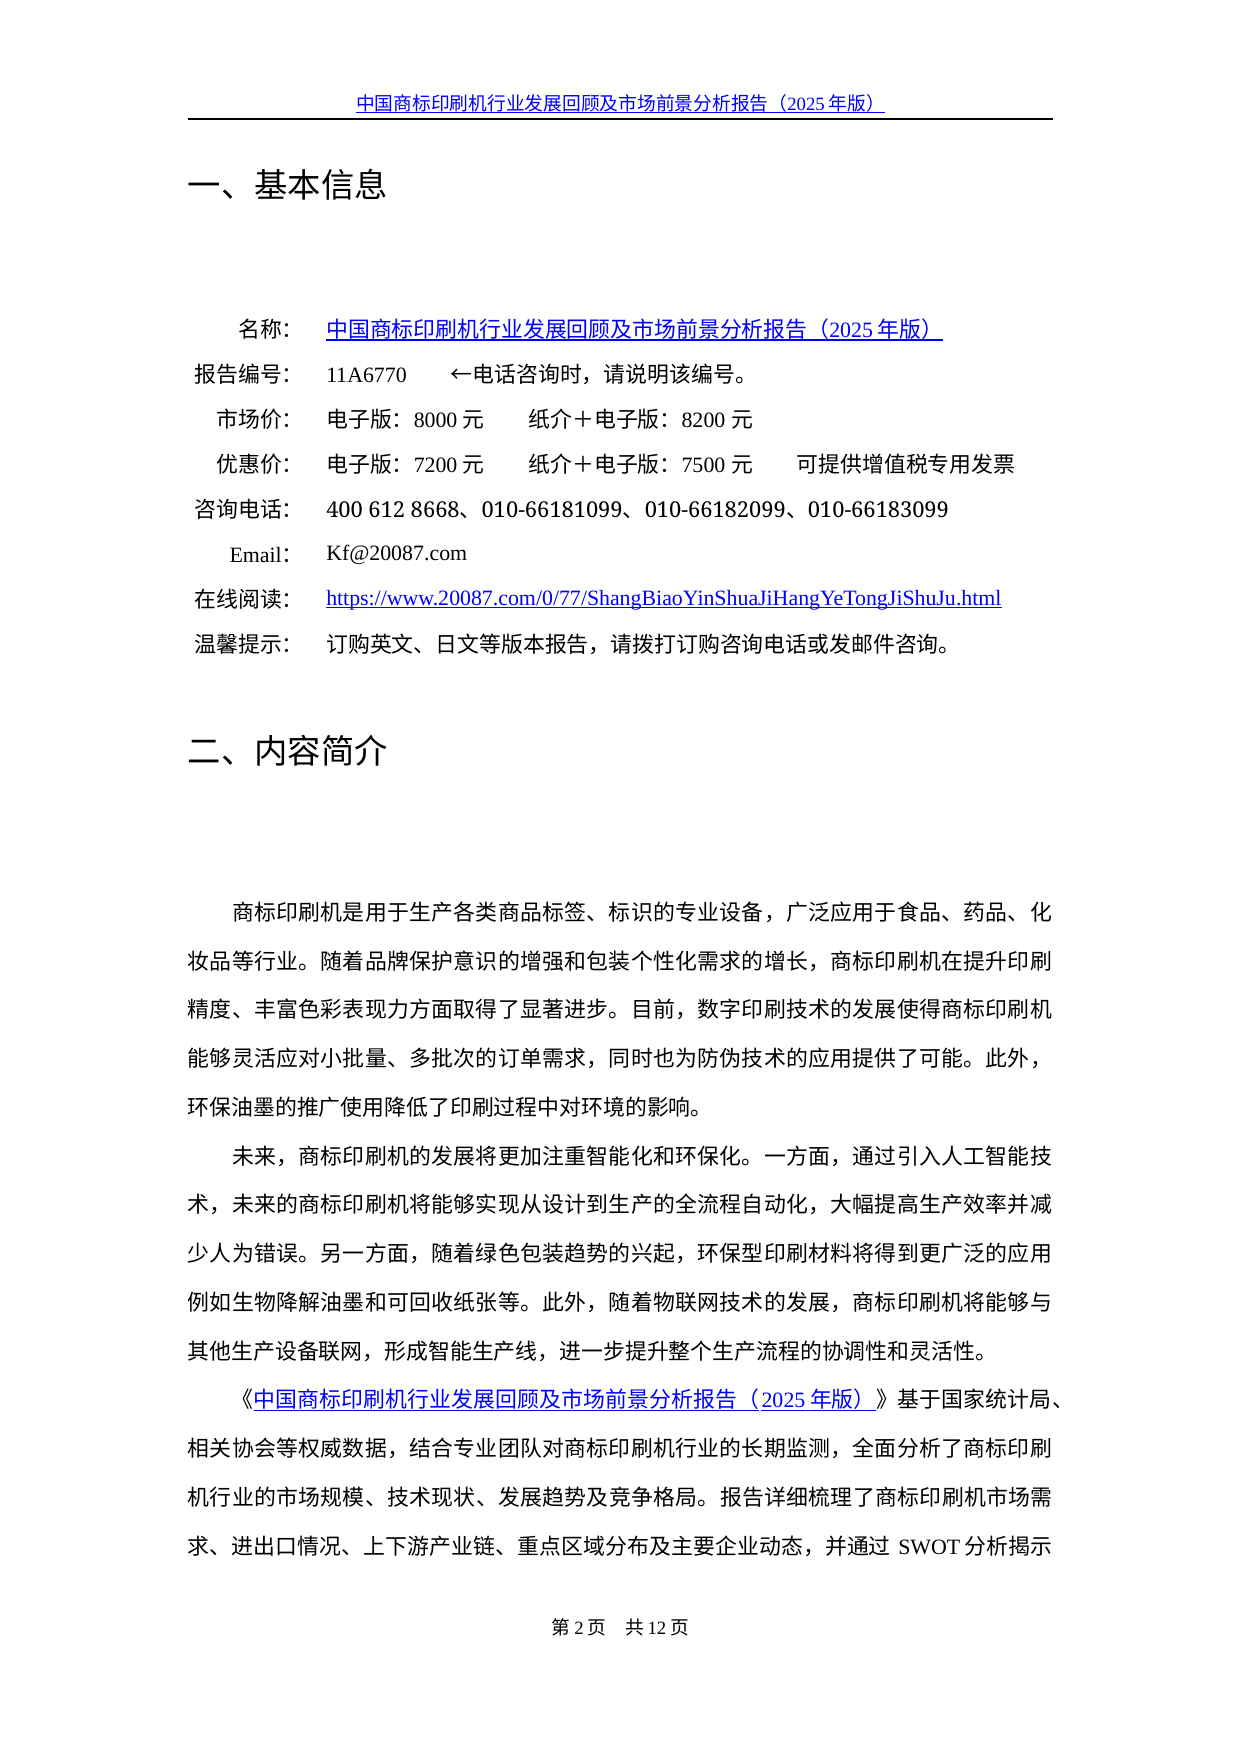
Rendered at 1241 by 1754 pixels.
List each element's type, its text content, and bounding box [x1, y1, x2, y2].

table_cell 在线阅读： [167, 582, 315, 627]
table_cell 温馨提示： [167, 627, 315, 672]
table_cell Email： [167, 537, 315, 582]
table_cell 报告编号： [167, 357, 315, 402]
table_cell 400 612 8668、010-66181099、010-66182099、010-66183099 [315, 492, 1073, 537]
table_header 中国商标印刷机行业发展回顾及市场前景分析报告（2025年版） [315, 312, 1073, 357]
table_cell 订购英文、日文等版本报告，请拨打订购咨询电话或发邮件咨询。 [315, 627, 1073, 672]
table_cell 11A6770 ←电话咨询时，请说明该编号。 [315, 357, 1073, 402]
title 二、内容简介 [187, 717, 1053, 782]
table_cell 电子版：8000 元 纸介＋电子版：8200 元 [315, 402, 1073, 447]
title 一、基本信息 [187, 150, 1053, 215]
table_cell 咨询电话： [167, 492, 315, 537]
table_cell 市场价： [167, 402, 315, 447]
table_cell Kf@20087.com [315, 537, 1073, 582]
table_cell 优惠价： [167, 447, 315, 492]
table_cell 电子版：7200 元 纸介＋电子版：7500 元 可提供增值税专用发票 [315, 447, 1073, 492]
table_cell [315, 582, 1073, 627]
table_header 名称： [167, 312, 315, 357]
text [187, 894, 1053, 1561]
